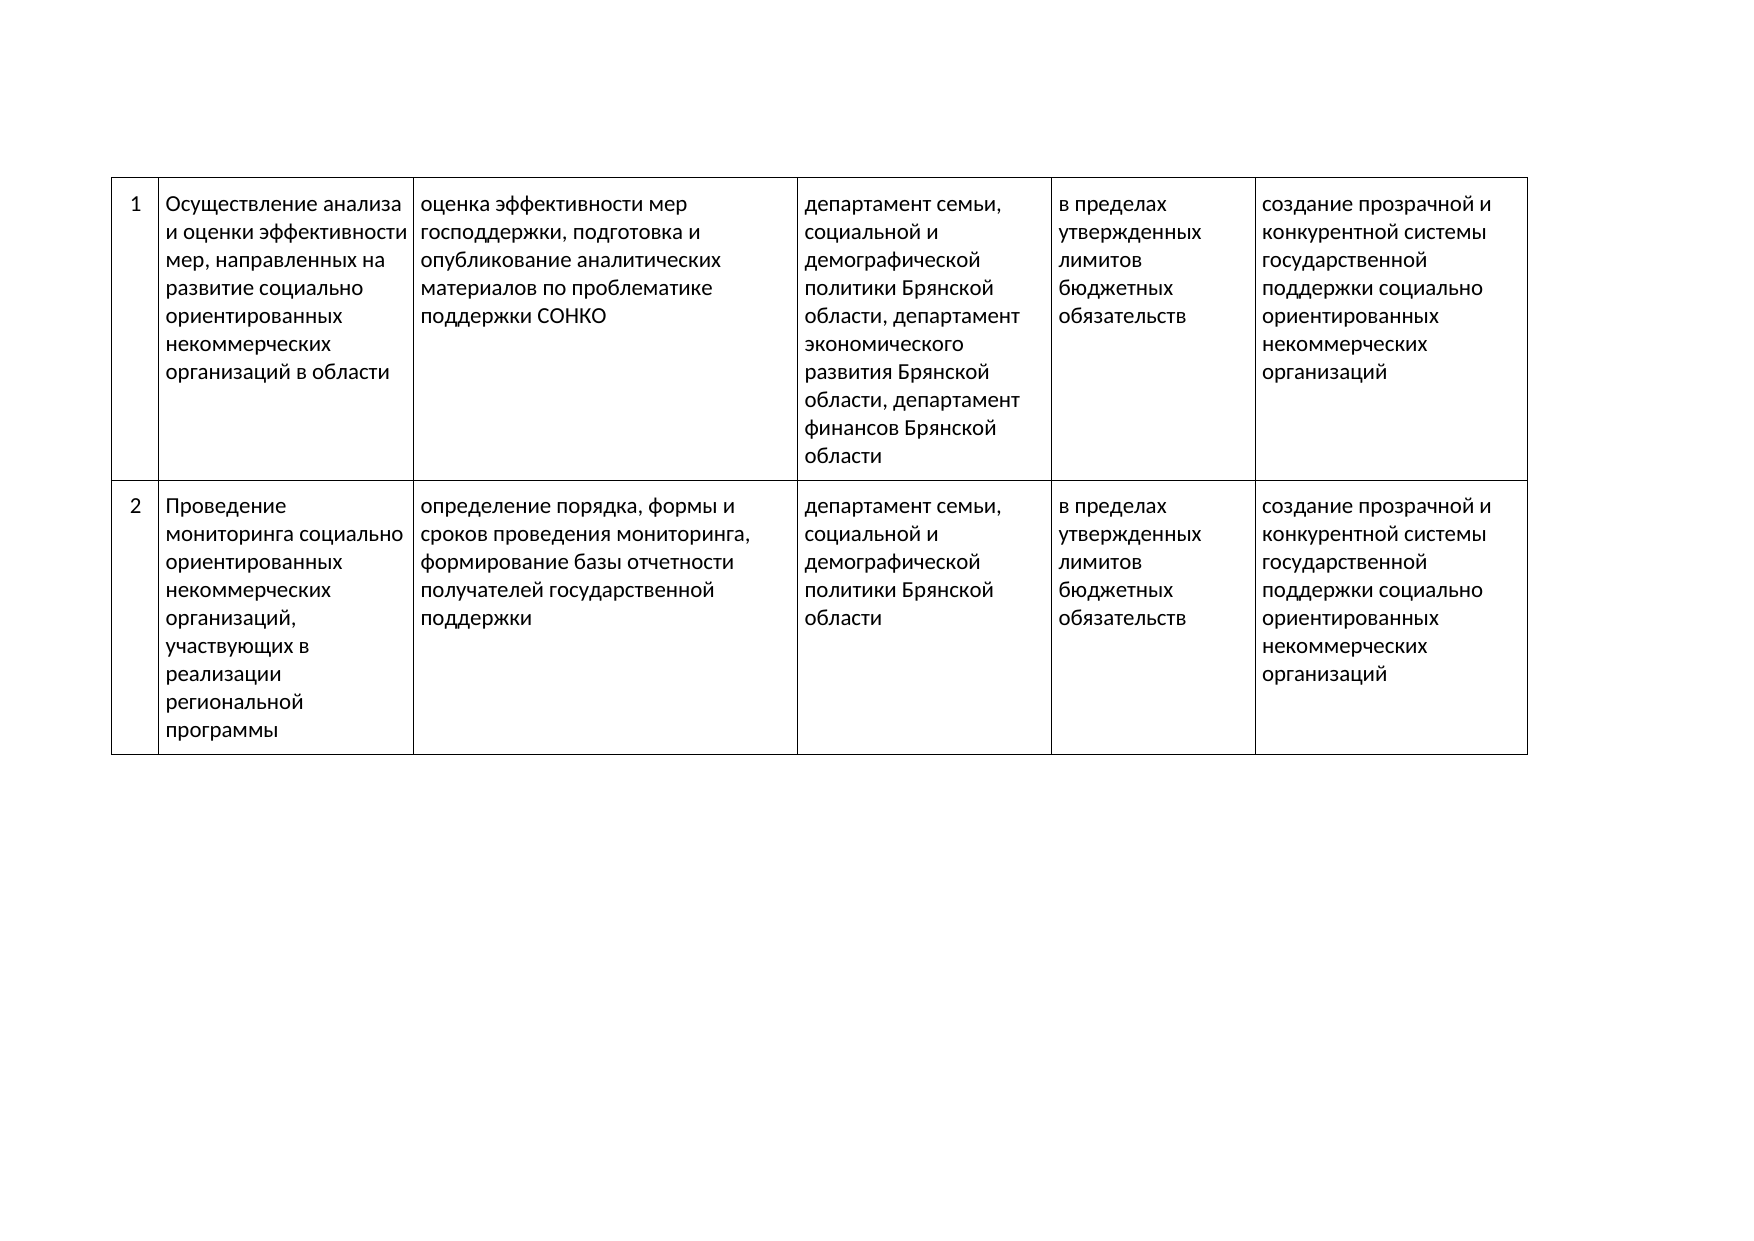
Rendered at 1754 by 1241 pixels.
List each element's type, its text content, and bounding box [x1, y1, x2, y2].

table_cell Проведение мониторинга социально ориентированных некоммерческих организаций, участвующих в реализации региональной программы [159, 481, 413, 754]
table_cell создание прозрачной и конкурентной системы государственной поддержки социально ориентированных некоммерческих организаций [1256, 481, 1527, 754]
table_cell в пределах утвержденных лимитов бюджетных обязательств [1052, 481, 1255, 754]
table_cell 1 [112, 178, 158, 480]
table_cell оценка эффективности мер господдержки, подготовка и опубликование аналитических материалов по проблематике поддержки СОНКО [414, 178, 797, 480]
table_cell Осуществление анализа и оценки эффективности мер, направленных на развитие социально ориентированных некоммерческих организаций в области [159, 178, 413, 480]
table_cell в пределах утвержденных лимитов бюджетных обязательств [1052, 178, 1255, 480]
table_cell определение порядка, формы и сроков проведения мониторинга, формирование базы отчетности получателей государственной поддержки [414, 481, 797, 754]
table_cell департамент семьи, социальной и демографической политики Брянской области [798, 481, 1051, 754]
table_cell 2 [112, 481, 158, 754]
table_cell создание прозрачной и конкурентной системы государственной поддержки социально ориентированных некоммерческих организаций [1256, 178, 1527, 480]
table_cell департамент семьи, социальной и демографической политики Брянской области, департамент экономического развития Брянской области, департамент финансов Брянской области [798, 178, 1051, 480]
